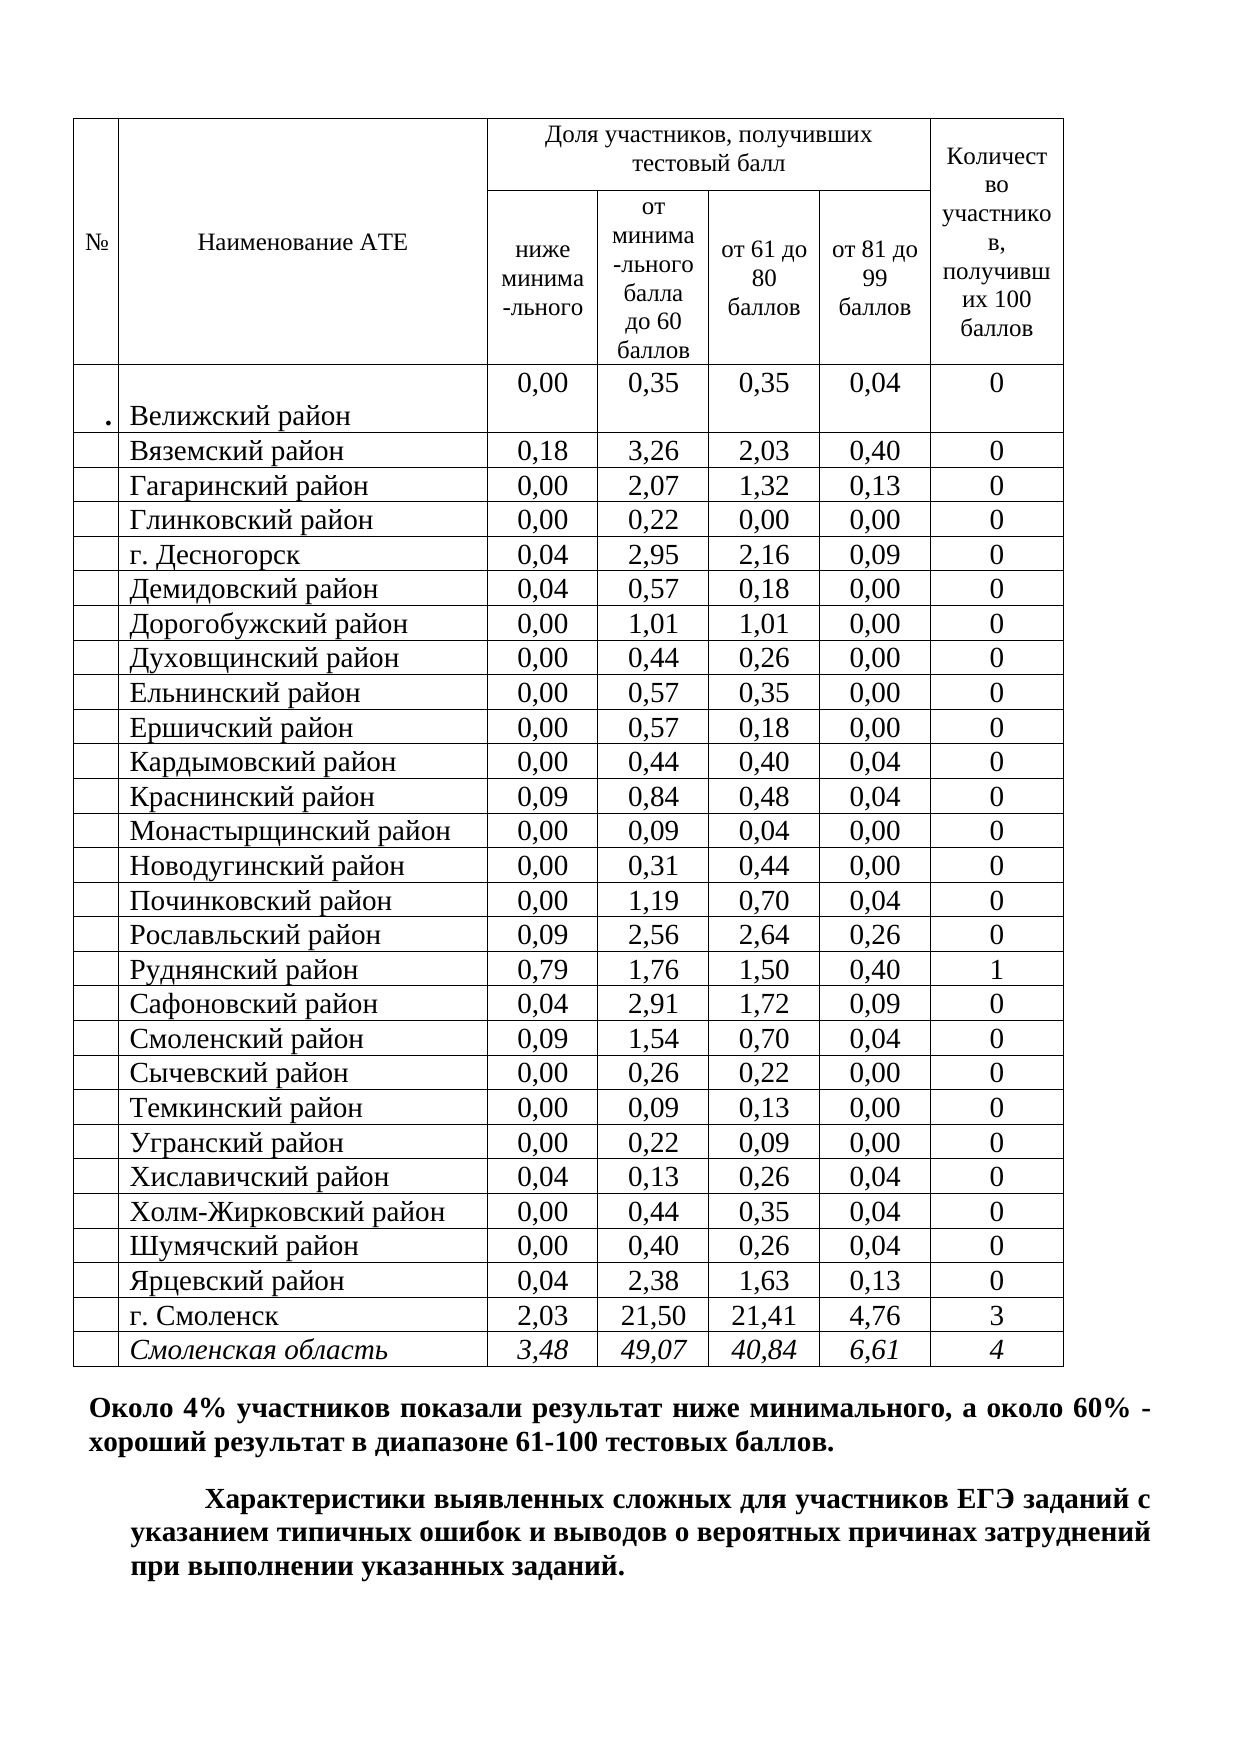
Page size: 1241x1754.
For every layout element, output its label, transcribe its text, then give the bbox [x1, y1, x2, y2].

table_cell 0,04 [488, 986, 597, 1020]
table_cell 0,00 [488, 365, 597, 432]
table_cell 0,09 [488, 779, 597, 812]
text Около 4% участников показали результат ниже минимального, а около 60% - хороший результат в диапазоне 61-100 тестовых баллов. [88, 1390, 1152, 1457]
table_cell 0,04 [820, 1229, 930, 1262]
table_cell 0,09 [709, 1125, 819, 1158]
table_cell 0,04 [488, 537, 597, 570]
table_cell от 81 до 99 баллов [820, 191, 930, 364]
table_cell 0,22 [709, 1056, 819, 1089]
table_cell Угранский район [119, 1125, 487, 1158]
table_cell Кардымовский район [119, 744, 487, 778]
table_header № [74, 119, 118, 364]
table_cell 0,04 [709, 814, 819, 847]
table_cell Новодугинский район [119, 848, 487, 882]
table_cell 0,00 [820, 641, 930, 674]
table_cell 2,38 [598, 1263, 708, 1297]
table_cell [74, 814, 118, 847]
table_cell Вяземский район [119, 433, 487, 467]
table_cell 0,00 [488, 502, 597, 536]
table_cell 0,04 [820, 1159, 930, 1193]
table_cell 0,09 [598, 1090, 708, 1124]
table_cell 0,44 [598, 744, 708, 778]
table_cell 0,04 [488, 1159, 597, 1193]
table_cell [74, 744, 118, 778]
table_cell 0 [931, 1056, 1063, 1089]
table_cell [74, 1125, 118, 1158]
table_cell 0,13 [709, 1090, 819, 1124]
table_cell 0,26 [709, 1229, 819, 1262]
table_cell 1,72 [709, 986, 819, 1020]
table_cell 0,04 [820, 744, 930, 778]
table_cell 0 [931, 675, 1063, 709]
table_cell 0,84 [598, 779, 708, 812]
table_cell 0,57 [598, 571, 708, 605]
table_cell [74, 641, 118, 674]
table_cell 0 [931, 571, 1063, 605]
table_cell 0 [931, 1159, 1063, 1193]
table_cell 0 [931, 986, 1063, 1020]
table_cell [74, 1263, 118, 1297]
table_cell 1,50 [709, 952, 819, 985]
table_cell 0,57 [598, 710, 708, 743]
table_cell 0,40 [820, 433, 930, 467]
table_cell 0 [931, 365, 1063, 432]
table_cell 0 [931, 779, 1063, 812]
table_cell 0,40 [820, 952, 930, 985]
table_cell 0,04 [820, 1021, 930, 1054]
table_cell 0,00 [488, 710, 597, 743]
table_cell Велижский район [119, 365, 487, 432]
table_cell 0 [931, 1090, 1063, 1124]
table_cell 2,16 [709, 537, 819, 570]
table_cell 0,79 [488, 952, 597, 985]
table_cell 0,00 [820, 814, 930, 847]
table_cell 0,00 [820, 606, 930, 639]
table_cell 0,00 [488, 1090, 597, 1124]
table_cell Гагаринский район [119, 468, 487, 501]
table_cell от 61 до 80 баллов [709, 191, 819, 364]
table_cell 0,00 [488, 1194, 597, 1227]
table_cell 0,00 [488, 848, 597, 882]
table_cell 1,63 [709, 1263, 819, 1297]
table_cell 0 [931, 814, 1063, 847]
table_cell 0,00 [488, 641, 597, 674]
table_cell Ельнинский район [119, 675, 487, 709]
table_cell 2,56 [598, 917, 708, 951]
table_cell 0,40 [709, 744, 819, 778]
table_cell 0 [931, 1229, 1063, 1262]
table_cell ниже минима-льного [488, 191, 597, 364]
table_cell [74, 1056, 118, 1089]
table_cell 0,00 [820, 710, 930, 743]
table_cell 2,07 [598, 468, 708, 501]
table_cell 0 [931, 848, 1063, 882]
table_cell 0,04 [820, 779, 930, 812]
table_cell [74, 952, 118, 985]
table_cell [74, 710, 118, 743]
table_cell 0,09 [598, 814, 708, 847]
table_cell 1,54 [598, 1021, 708, 1054]
table_cell от минима-льного балла до 60 баллов [598, 191, 708, 364]
table_cell 0,00 [820, 675, 930, 709]
table_cell Духовщинский район [119, 641, 487, 674]
table_cell 0,70 [709, 1021, 819, 1054]
table_cell 0,09 [820, 537, 930, 570]
table_cell 0,04 [488, 1263, 597, 1297]
table_cell 1. [74, 365, 118, 432]
table_cell 2,95 [598, 537, 708, 570]
table_cell г. Смоленск [119, 1298, 487, 1331]
table_cell [74, 883, 118, 916]
table_cell 0,26 [598, 1056, 708, 1089]
table_cell [74, 1159, 118, 1193]
table_cell 1,01 [598, 606, 708, 639]
table_cell 0,35 [709, 365, 819, 432]
table_cell 0,00 [820, 1125, 930, 1158]
table_cell 49,07 [598, 1332, 708, 1366]
table_cell 2,91 [598, 986, 708, 1020]
table_cell 0,26 [820, 917, 930, 951]
table_cell 0,18 [709, 571, 819, 605]
table_cell 21,41 [709, 1298, 819, 1331]
table_cell 1,76 [598, 952, 708, 985]
table_cell Глинковский район [119, 502, 487, 536]
table_cell Демидовский район [119, 571, 487, 605]
table_header Наименование АТЕ [119, 119, 487, 364]
table_cell 0,44 [598, 641, 708, 674]
table_cell 0,13 [598, 1159, 708, 1193]
table_cell [74, 571, 118, 605]
table_cell 0,00 [488, 883, 597, 916]
table_cell 2,03 [709, 433, 819, 467]
table_cell 40,84 [709, 1332, 819, 1366]
table_cell Дорогобужский район [119, 606, 487, 639]
table_cell 0,00 [820, 502, 930, 536]
table_cell [74, 468, 118, 501]
table_cell [74, 433, 118, 467]
table_cell 0,22 [598, 1125, 708, 1158]
table_cell 0,00 [488, 1056, 597, 1089]
table_cell 0,00 [488, 744, 597, 778]
table_cell 0 [931, 917, 1063, 951]
table_cell Починковский район [119, 883, 487, 916]
table_cell 0,00 [488, 468, 597, 501]
table_cell Темкинский район [119, 1090, 487, 1124]
table_cell Ершичский район [119, 710, 487, 743]
table_cell 0,04 [820, 365, 930, 432]
table_cell 0,04 [820, 883, 930, 916]
table_cell 21,50 [598, 1298, 708, 1331]
table_cell 0 [931, 468, 1063, 501]
table_cell [74, 606, 118, 639]
table_cell 0,22 [598, 502, 708, 536]
text Характеристики выявленных сложных для участников ЕГЭ заданий с указанием типичных ошибок и выводов о вероятных причинах затруднений при выполнении указанных заданий. [130, 1481, 1152, 1581]
table_cell Шумячский район [119, 1229, 487, 1262]
table_cell Руднянский район [119, 952, 487, 985]
table_cell 0,00 [820, 848, 930, 882]
table_cell 0,26 [709, 1159, 819, 1193]
table_cell 0 [931, 1021, 1063, 1054]
table_cell 0,00 [488, 606, 597, 639]
table_cell 0 [931, 606, 1063, 639]
table_cell Сафоновский район [119, 986, 487, 1020]
table_cell [74, 917, 118, 951]
table_cell 0 [931, 1125, 1063, 1158]
table_cell 0,00 [488, 1229, 597, 1262]
table_cell [74, 675, 118, 709]
table_cell 0,00 [488, 675, 597, 709]
table_cell 0 [931, 641, 1063, 674]
table_cell Монастырщинский район [119, 814, 487, 847]
table_cell 0,09 [488, 1021, 597, 1054]
table_cell 0,13 [820, 1263, 930, 1297]
table_cell 2,03 [488, 1298, 597, 1331]
table_cell 1,01 [709, 606, 819, 639]
table_cell 0 [931, 1263, 1063, 1297]
table_cell 0,35 [709, 1194, 819, 1227]
table_cell 2,64 [709, 917, 819, 951]
table_cell [74, 986, 118, 1020]
table_cell 0,44 [598, 1194, 708, 1227]
table_cell 0,00 [488, 1125, 597, 1158]
table_cell 0 [931, 710, 1063, 743]
table_cell 0,57 [598, 675, 708, 709]
table_cell 6,61 [820, 1332, 930, 1366]
table_cell Ярцевский район [119, 1263, 487, 1297]
table_cell 0,70 [709, 883, 819, 916]
table_cell 0,00 [488, 814, 597, 847]
table_cell Смоленская область [119, 1332, 487, 1366]
table_cell 0 [931, 744, 1063, 778]
table_cell [74, 1194, 118, 1227]
table_cell [74, 1332, 118, 1366]
table_cell Рославльский район [119, 917, 487, 951]
table_cell Холм-Жирковский район [119, 1194, 487, 1227]
table_cell 0,31 [598, 848, 708, 882]
table_cell 1,32 [709, 468, 819, 501]
table_cell Сычевский район [119, 1056, 487, 1089]
table_cell 0 [931, 502, 1063, 536]
table_cell 0,09 [488, 917, 597, 951]
table_cell [74, 848, 118, 882]
table_cell [74, 779, 118, 812]
table_cell 1,19 [598, 883, 708, 916]
table_cell 0,26 [709, 641, 819, 674]
table_cell 0,40 [598, 1229, 708, 1262]
table_cell Смоленский район [119, 1021, 487, 1054]
table_cell [74, 1298, 118, 1331]
table_cell 4,76 [820, 1298, 930, 1331]
table_cell 0 [931, 433, 1063, 467]
table_cell 0 [931, 1194, 1063, 1227]
table_cell 0,04 [820, 1194, 930, 1227]
table_cell 0,09 [820, 986, 930, 1020]
table_cell г. Десногорск [119, 537, 487, 570]
table_cell Хиславичский район [119, 1159, 487, 1193]
table_cell 0 [931, 537, 1063, 570]
table_header Доля участников, получивших тестовый балл [488, 119, 930, 190]
table_cell 3,26 [598, 433, 708, 467]
table_cell [74, 1229, 118, 1262]
table_cell Краснинский район [119, 779, 487, 812]
table_cell 0,00 [820, 1090, 930, 1124]
table_cell [74, 1021, 118, 1054]
table_cell 0,35 [709, 675, 819, 709]
table_header Количество участников, получивших 100 баллов [931, 119, 1063, 364]
table_cell 3,48 [488, 1332, 597, 1366]
table_cell [74, 502, 118, 536]
table_cell 0,48 [709, 779, 819, 812]
table_cell [74, 537, 118, 570]
table_cell 0,35 [598, 365, 708, 432]
table_cell [74, 1090, 118, 1124]
table_cell 0,13 [820, 468, 930, 501]
table_cell 0,04 [488, 571, 597, 605]
table_cell 0 [931, 883, 1063, 916]
table_cell 0,18 [709, 710, 819, 743]
table_cell 0,00 [820, 1056, 930, 1089]
table_cell 1 [931, 952, 1063, 985]
table_cell 0,00 [820, 571, 930, 605]
table_cell 4 [931, 1332, 1063, 1366]
table_cell 0,00 [709, 502, 819, 536]
table_cell 0,18 [488, 433, 597, 467]
table_cell 3 [931, 1298, 1063, 1331]
table_cell 0,44 [709, 848, 819, 882]
